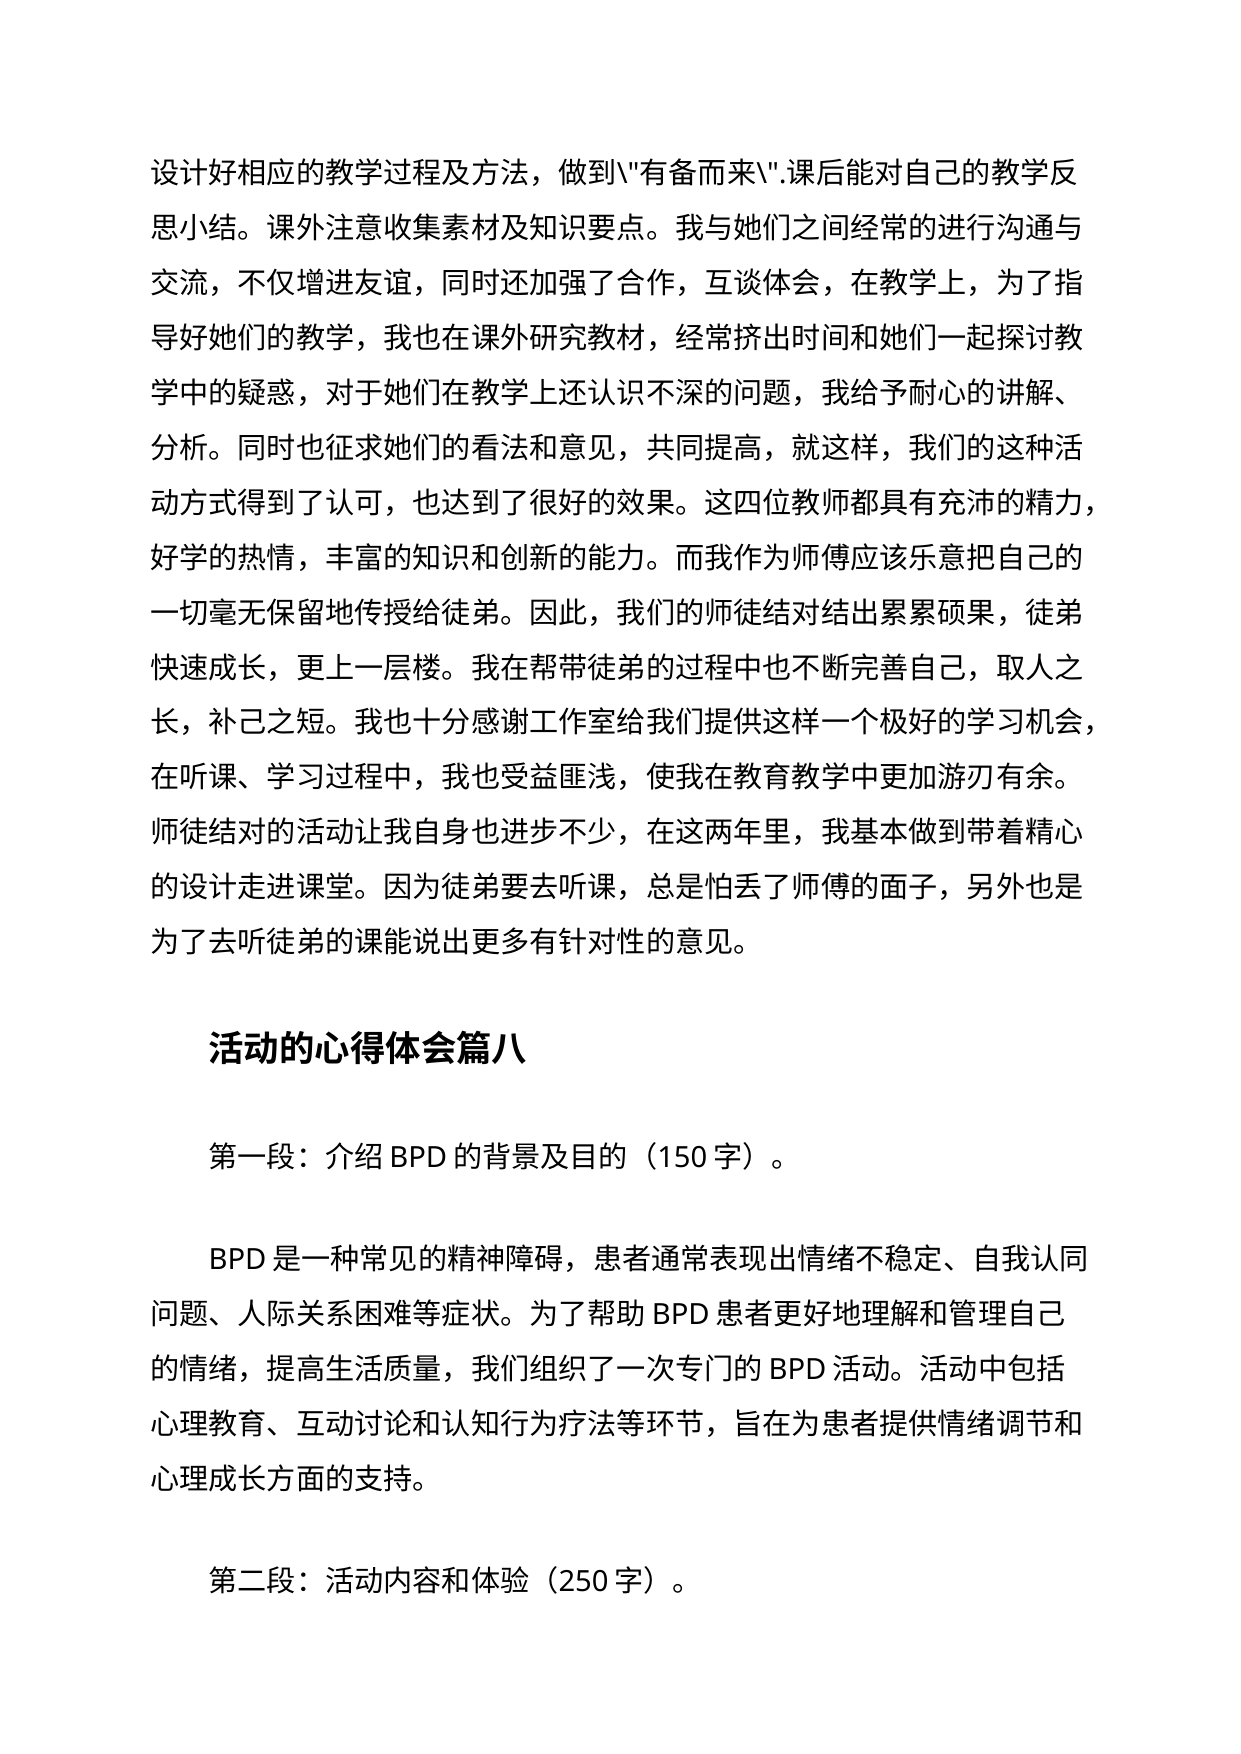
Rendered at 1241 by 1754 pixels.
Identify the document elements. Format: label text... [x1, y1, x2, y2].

text 第二段：活动内容和体验（250字）。 [150, 1557, 1090, 1600]
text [150, 150, 1090, 961]
text 第一段：介绍BPD的背景及目的（150字）。 [150, 1134, 1090, 1176]
text BPD是一种常见的精神障碍，患者通常表现出情绪不稳定、自我认同问题、人际关系困难等症状。为了帮助BPD患者更好地理解和管理自己的情绪，提高生活质量，我们组织了一次专门的BPD活动。活动中包括心理教育、互动讨论和认知行为疗法等环节，旨在为患者提供情绪调节和心理成长方面的支持。 [150, 1236, 1090, 1498]
text 活动的心得体会篇八 [150, 1020, 1090, 1072]
